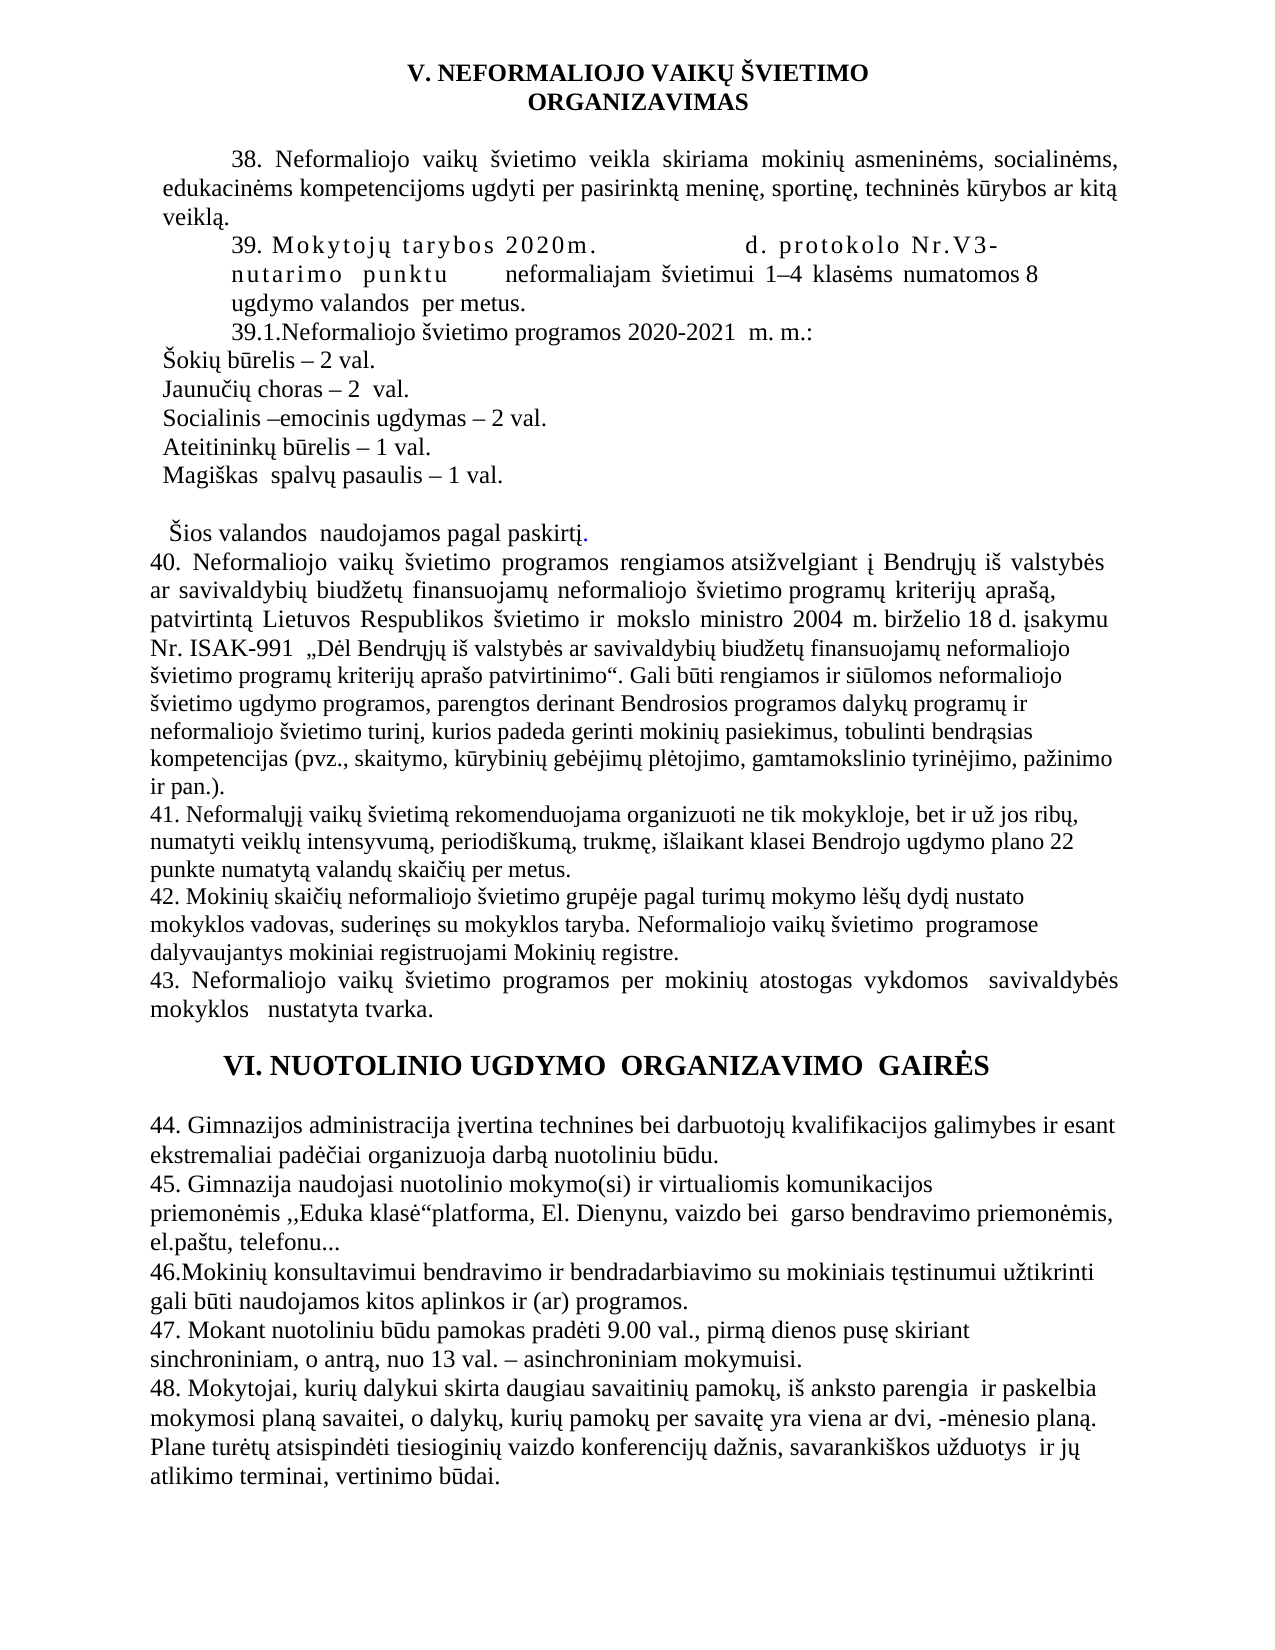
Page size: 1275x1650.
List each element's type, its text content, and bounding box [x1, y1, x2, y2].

text 40. Neformaliojo vaikų švietimo programos rengiamos atsižvelgiant į Bendrųjų iš valstybės ar savivaldybių biudžetų finansuojamų neformaliojo švietimo programų kriterijų aprašą, patvirtintą Lietuvos Respublikos švietimo ir mokslo ministro 2004 m. birželio 18 d. įsakymu Nr. ISAK-991 „Dėl Bendrųjų iš valstybės ar savivaldybių biudžetų finansuojamų neformaliojo švietimo programų kriterijų aprašo patvirtinimo“. Gali būti rengiamos ir siūlomos neformaliojo švietimo ugdymo programos, parengtos derinant Bendrosios programos dalykų programų ir neformaliojo švietimo turinį, kurios padeda gerinti mokinių pasiekimus, tobulinti bendrąsias kompetencijas (pvz., skaitymo, kūrybinių gebėjimų plėtojimo, gamtamokslinio tyrinėjimo, pažinimo ir pan.). [150, 547, 1125, 799]
text 41. Neformalųjį vaikų švietimą rekomenduojama organizuoti ne tik mokykloje, bet ir už jos ribų, numatyti veiklų intensyvumą, periodiškumą, trukmę, išlaikant klasei Bendrojo ugdymo plano 22 punkte numatytą valandų skaičių per metus. [150, 799, 1125, 882]
text 44. Gimnazijos administracija įvertina technines bei darbuotojų kvalifikacijos galimybes ir esant ekstremaliai padėčiai organizuoja darbą nuotoliniu būdu. [150, 1111, 1125, 1169]
text Socialinis –emocinis ugdymas – 2 val. [162, 403, 1125, 432]
text 38. Neformaliojo vaikų švietimo veikla skiriama mokinių asmeninėms, socialinėms, edukacinėms kompetencijoms ugdyti per pasirinktą meninę, sportinę, techninės kūrybos ar kitą veiklą. [162, 144, 1118, 230]
text Jaunučių choras – 2 val. [162, 374, 1125, 403]
text Šokių būrelis – 2 val. [150, 345, 1125, 374]
text 42. Mokinių skaičių neformaliojo švietimo grupėje pagal turimų mokymo lėšų dydį nustato mokyklos vadovas, suderinęs su mokyklos taryba. Neformaliojo vaikų švietimo programose dalyvaujantys mokiniai registruojami Mokinių registre. [150, 882, 1125, 965]
text 48. Mokytojai, kurių dalykui skirta daugiau savaitinių pamokų, iš anksto parengia ir paskelbia mokymosi planą savaitei, o dalykų, kurių pamokų per savaitę yra viena ar dvi, -mėnesio planą. Plane turėtų atsispindėti tiesioginių vaizdo konferencijų dažnis, savarankiškos užduotys ir jų atlikimo terminai, vertinimo būdai. [150, 1373, 1125, 1490]
text 39. Mokytojų tarybos 2020m. d. protokolo Nr.V3- nutarimo punktu neformaliajam švietimui 1–4 klasėms numatomos 8 ugdymo valandos per metus. [231, 230, 1125, 317]
text Ateitininkų būrelis – 1 val. [162, 432, 1125, 460]
text 45. Gimnazija naudojasi nuotolinio mokymo(si) ir virtualiomis komunikacijos priemonėmis ,,Eduka klasė“platforma, El. Dienynu, vaizdo bei garso bendravimo priemonėmis, el.paštu, telefonu... [150, 1169, 1125, 1257]
text V. NEFORMALIOJO VAIKŲ ŠVIETIMO ORGANIZAVIMAS [321, 58, 955, 116]
text 47. Mokant nuotoliniu būdu pamokas pradėti 9.00 val., pirmą dienos pusę skiriant sinchroniniam, o antrą, nuo 13 val. – asinchroniniam mokymuisi. [150, 1315, 1125, 1373]
text VI. NUOTOLINIO UGDYMO ORGANIZAVIMO GAIRĖS [150, 1052, 1125, 1081]
text 43. Neformaliojo vaikų švietimo programos per mokinių atostogas vykdomos savivaldybės mokyklos nustatyta tvarka. [150, 965, 1118, 1023]
text 46.Mokinių konsultavimui bendravimo ir bendradarbiavimo su mokiniais tęstinumui užtikrinti gali būti naudojamos kitos aplinkos ir (ar) programos. [150, 1257, 1125, 1315]
text Magiškas spalvų pasaulis – 1 val. [162, 460, 1125, 489]
text 39.1.Neformaliojo švietimo programos 2020-2021 m. m.: [162, 317, 1125, 345]
text Šios valandos naudojamos pagal paskirtį. [162, 518, 1125, 547]
